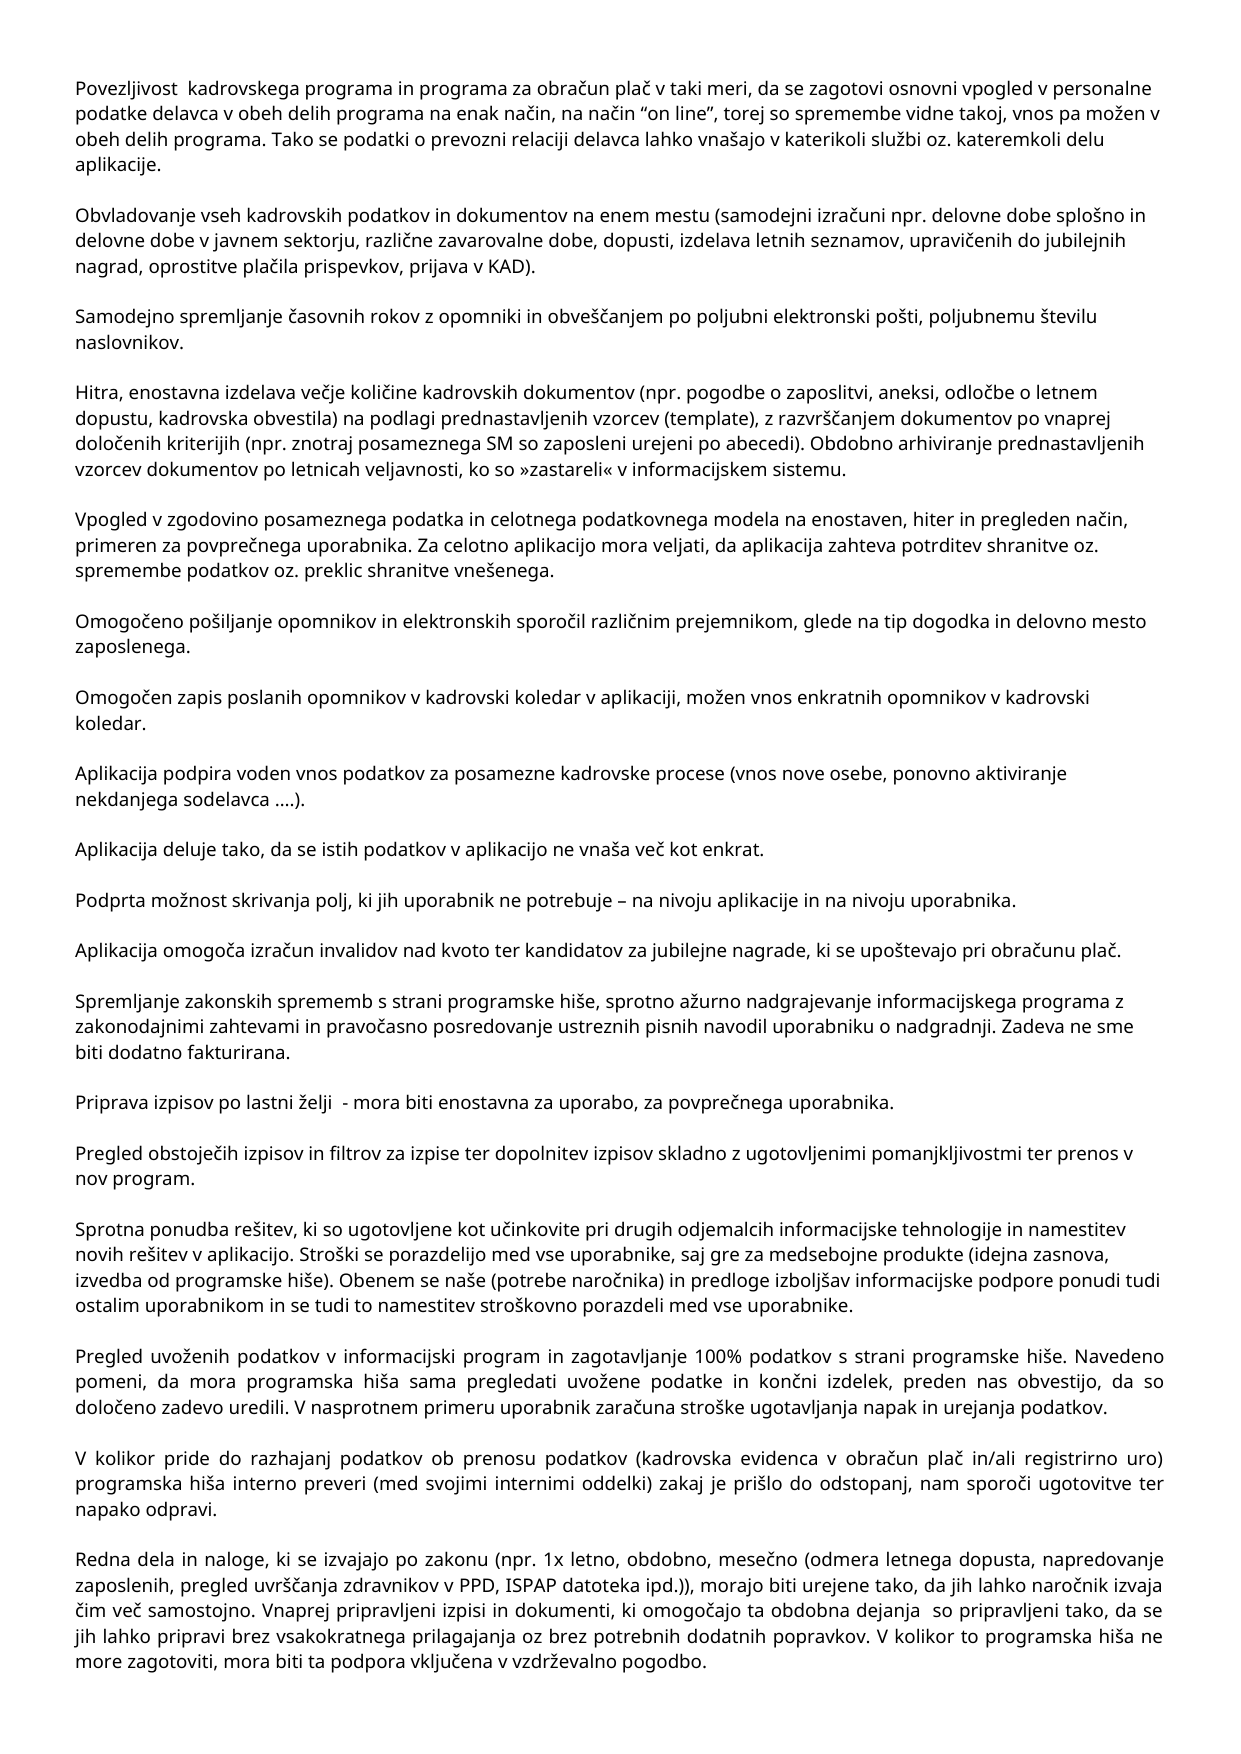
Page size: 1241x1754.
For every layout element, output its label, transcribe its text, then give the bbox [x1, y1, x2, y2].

text Aplikacija podpira voden vnos podatkov za posamezne kadrovske procese (vnos nove osebe, ponovno aktiviranje nekdanjega sodelavca ….). [75, 760, 1165, 811]
text Priprava izpisov po lastni želji - mora biti enostavna za uporabo, za povprečnega uporabnika. [75, 1089, 1165, 1115]
text Pregled obstoječih izpisov in filtrov za izpise ter dopolnitev izpisov skladno z ugotovljenimi pomanjkljivostmi ter prenos v nov program. [75, 1140, 1165, 1191]
text Aplikacija deluje tako, da se istih podatkov v aplikacijo ne vnaša več kot enkrat. [75, 836, 1165, 862]
text V kolikor pride do razhajanj podatkov ob prenosu podatkov (kadrovska evidenca v obračun plač in/ali registrirno uro) programska hiša interno preveri (med svojimi internimi oddelki) zakaj je prišlo do odstopanj, nam sporoči ugotovitve ter napako odpravi. [75, 1445, 1165, 1521]
text Sprotna ponudba rešitev, ki so ugotovljene kot učinkovite pri drugih odjemalcih informacijske tehnologije in namestitev novih rešitev v aplikacijo. Stroški se porazdelijo med vse uporabnike, saj gre za medsebojne produkte (idejna zasnova, izvedba od programske hiše). Obenem se naše (potrebe naročnika) in predloge izboljšav informacijske podpore ponudi tudi ostalim uporabnikom in se tudi to namestitev stroškovno porazdeli med vse uporabnike. [75, 1216, 1165, 1318]
text Redna dela in naloge, ki se izvajajo po zakonu (npr. 1x letno, obdobno, mesečno (odmera letnega dopusta, napredovanje zaposlenih, pregled uvrščanja zdravnikov v PPD, ISPAP datoteka ipd.)), morajo biti urejene tako, da jih lahko naročnik izvaja čim več samostojno. Vnaprej pripravljeni izpisi in dokumenti, ki omogočajo ta obdobna dejanja so pripravljeni tako, da se jih lahko pripravi brez vsakokratnega prilagajanja oz brez potrebnih dodatnih popravkov. V kolikor to programska hiša ne more zagotoviti, mora biti ta podpora vključena v vzdrževalno pogodbo. [75, 1546, 1165, 1674]
text Povezljivost kadrovskega programa in programa za obračun plač v taki meri, da se zagotovi osnovni vpogled v personalne podatke delavca v obeh delih programa na enak način, na način “on line”, torej so spremembe vidne takoj, vnos pa možen v obeh delih programa. Tako se podatki o prevozni relaciji delavca lahko vnašajo v katerikoli službi oz. kateremkoli delu aplikacije. [75, 75, 1165, 177]
text Omogočen zapis poslanih opomnikov v kadrovski koledar v aplikaciji, možen vnos enkratnih opomnikov v kadrovski koledar. [75, 684, 1165, 735]
text Podprta možnost skrivanja polj, ki jih uporabnik ne potrebuje – na nivoju aplikacije in na nivoju uporabnika. [75, 887, 1165, 912]
text Obvladovanje vseh kadrovskih podatkov in dokumentov na enem mestu (samodejni izračuni npr. delovne dobe splošno in delovne dobe v javnem sektorju, različne zavarovalne dobe, dopusti, izdelava letnih seznamov, upravičenih do jubilejnih nagrad, oprostitve plačila prispevkov, prijava v KAD). [75, 202, 1165, 279]
text Pregled uvoženih podatkov v informacijski program in zagotavljanje 100% podatkov s strani programske hiše. Navedeno pomeni, da mora programska hiša sama pregledati uvožene podatke in končni izdelek, preden nas obvestijo, da so določeno zadevo uredili. V nasprotnem primeru uporabnik zaračuna stroške ugotavljanja napak in urejanja podatkov. [75, 1343, 1165, 1420]
text Aplikacija omogoča izračun invalidov nad kvoto ter kandidatov za jubilejne nagrade, ki se upoštevajo pri obračunu plač. [75, 937, 1165, 963]
text Spremljanje zakonskih sprememb s strani programske hiše, sprotno ažurno nadgrajevanje informacijskega programa z zakonodajnimi zahtevami in pravočasno posredovanje ustreznih pisnih navodil uporabniku o nadgradnji. Zadeva ne sme biti dodatno fakturirana. [75, 988, 1165, 1064]
text Samodejno spremljanje časovnih rokov z opomniki in obveščanjem po poljubni elektronski pošti, poljubnemu številu naslovnikov. [75, 304, 1165, 355]
text Hitra, enostavna izdelava večje količine kadrovskih dokumentov (npr. pogodbe o zaposlitvi, aneksi, odločbe o letnem dopustu, kadrovska obvestila) na podlagi prednastavljenih vzorcev (template), z razvrščanjem dokumentov po vnaprej določenih kriterijih (npr. znotraj posameznega SM so zaposleni urejeni po abecedi). Obdobno arhiviranje prednastavljenih vzorcev dokumentov po letnicah veljavnosti, ko so »zastareli« v informacijskem sistemu. [75, 380, 1165, 482]
text Vpogled v zgodovino posameznega podatka in celotnega podatkovnega modela na enostaven, hiter in pregleden način, primeren za povprečnega uporabnika. Za celotno aplikacijo mora veljati, da aplikacija zahteva potrditev shranitve oz. spremembe podatkov oz. preklic shranitve vnešenega. [75, 507, 1165, 583]
text Omogočeno pošiljanje opomnikov in elektronskih sporočil različnim prejemnikom, glede na tip dogodka in delovno mesto zaposlenega. [75, 608, 1165, 659]
